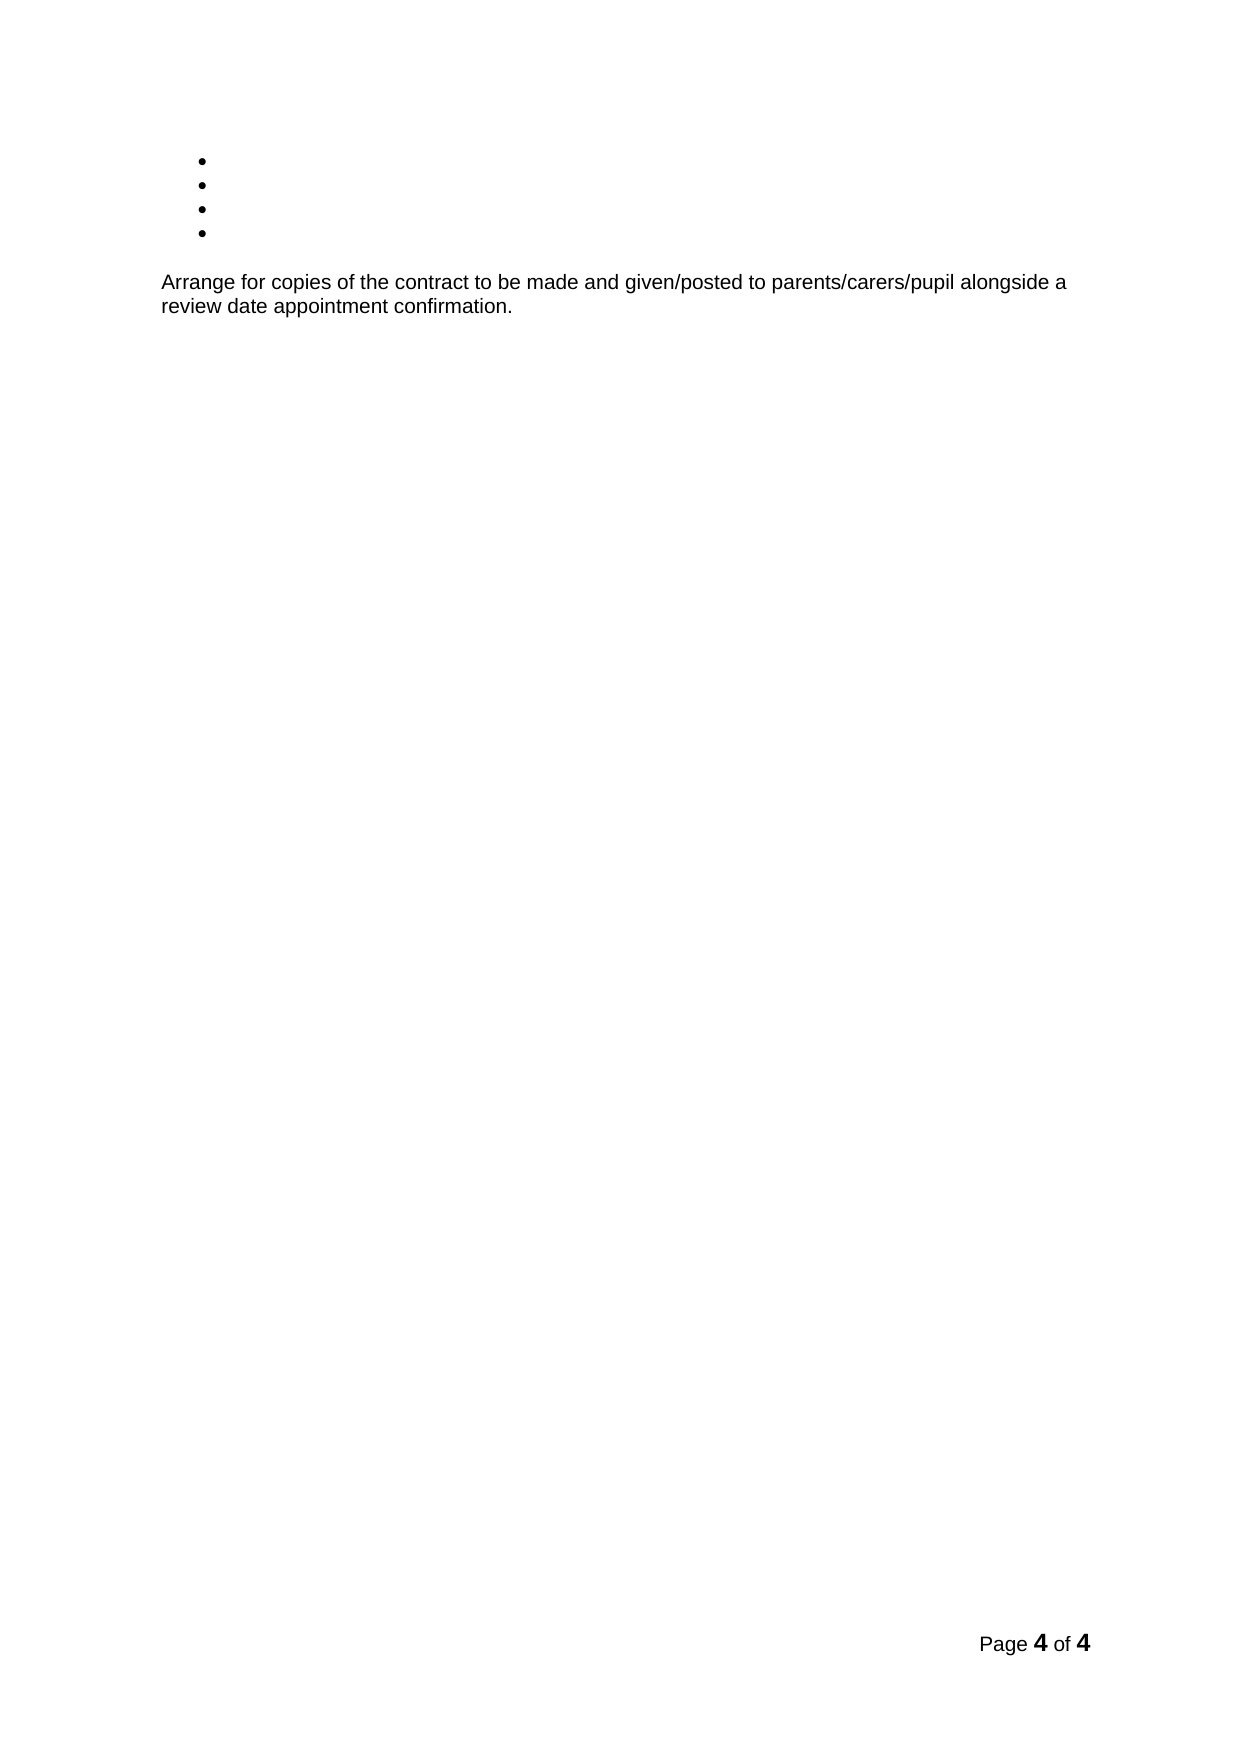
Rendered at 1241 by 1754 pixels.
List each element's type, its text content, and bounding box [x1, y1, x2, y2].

table_cell Arrange for copies of the contract to be made and given/posted to parents/carers/pupil alongside a review date appointment confirmation. [150, 270, 1090, 342]
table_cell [150, 150, 1090, 270]
